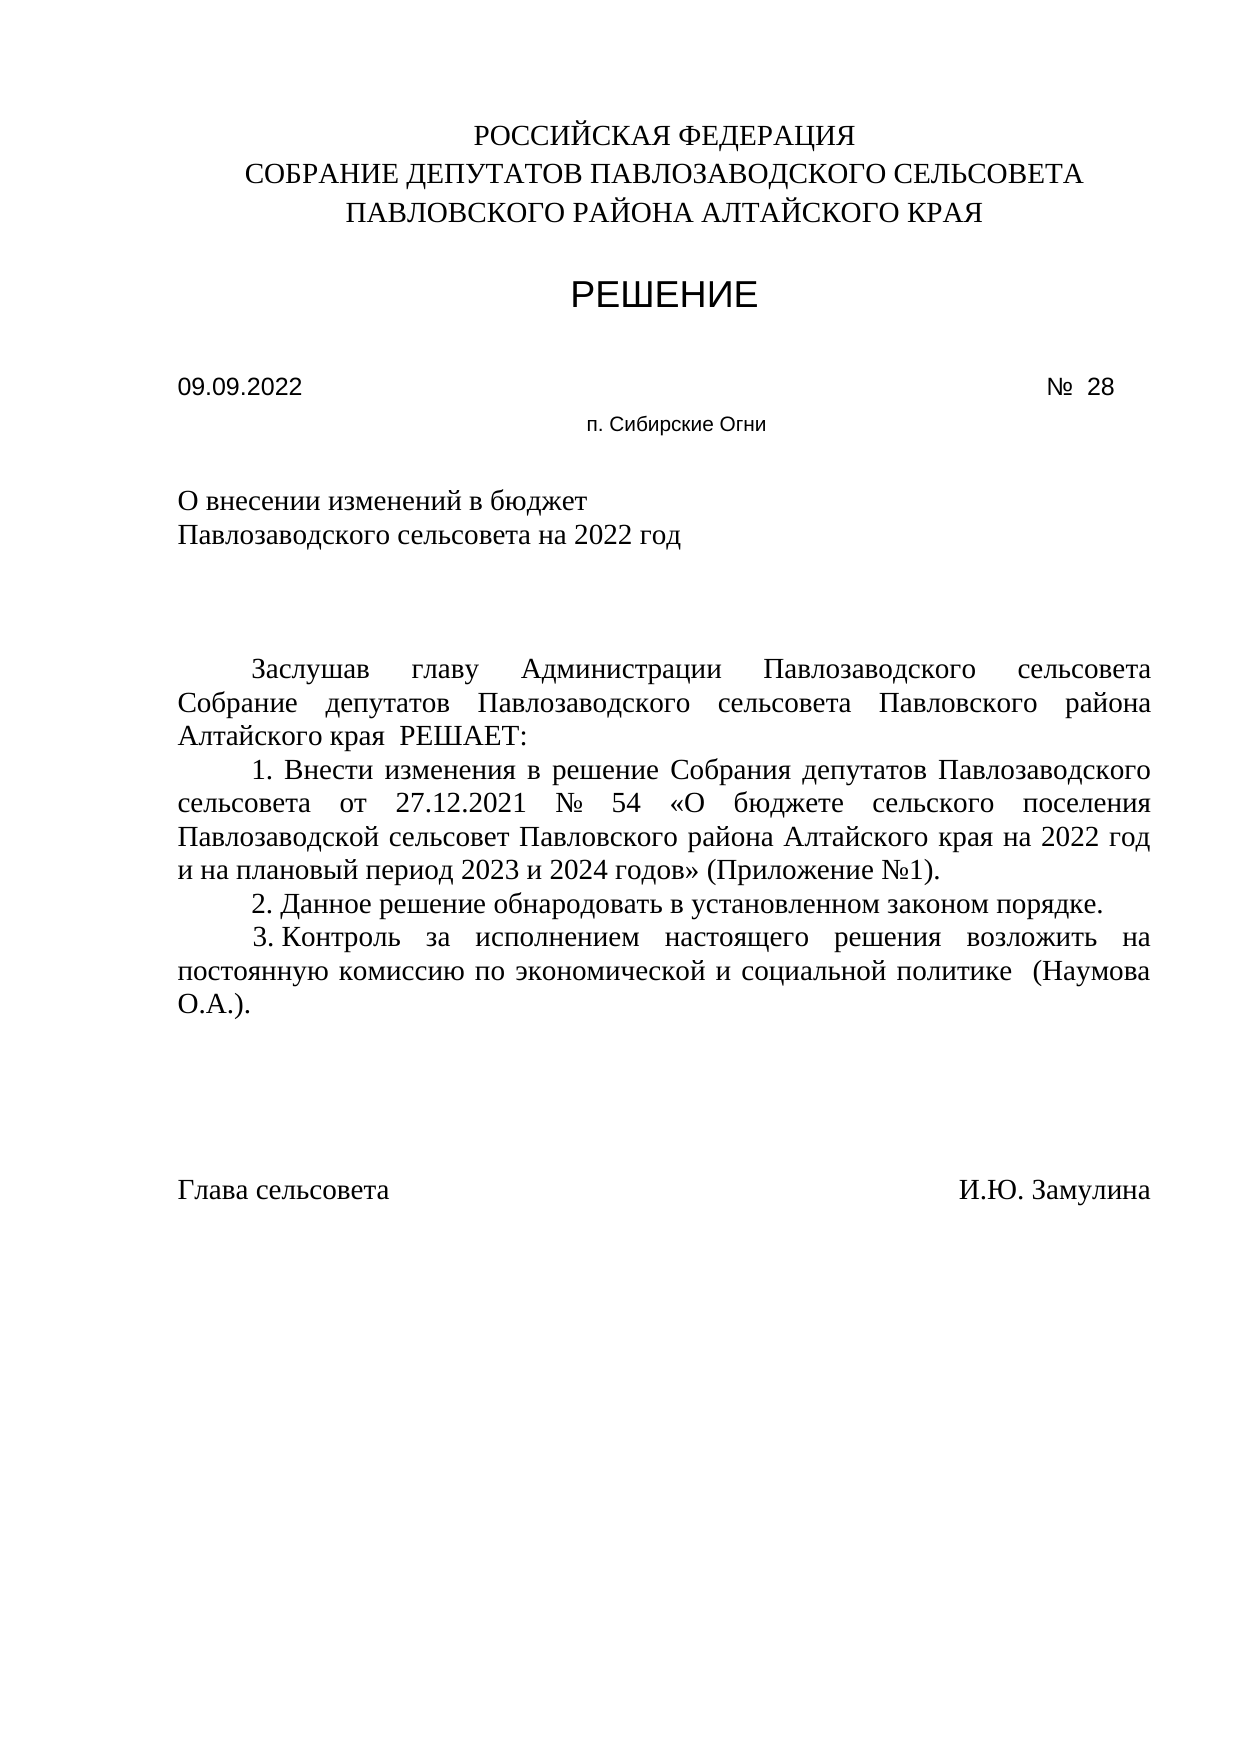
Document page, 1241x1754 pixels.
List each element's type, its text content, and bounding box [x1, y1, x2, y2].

text 3. Контроль за исполнением настоящего решения возложить на постоянную комиссию по экономической и социальной политике (Наумова О.А.). [177, 919, 1152, 1020]
table_header 09.09.2022 [166, 371, 603, 404]
table_header № 28 [604, 371, 1163, 404]
text О внесении изменений в бюджет [177, 483, 1152, 517]
text 1. Внести изменения в решение Собрания депутатов Павлозаводского сельсовета от 27.12.2021 № 54 «О бюджете сельского поселения Павлозаводской сельсовет Павловского района Алтайского края на 2022 год и на плановый период 2023 и 2024 годов» (Приложение №1). [177, 752, 1152, 886]
text 2. Данное решение обнародовать в установленном законом порядке. [177, 886, 1152, 919]
text Глава сельсовета И.Ю. Замулина [177, 1172, 1152, 1206]
text ПАВЛОВСКОГО РАЙОНА АЛТАЙСКОГО КРАЯ [177, 195, 1152, 229]
text Павлозаводского сельсовета на 2022 год [177, 517, 1152, 551]
text РЕШЕНИЕ [177, 272, 1152, 315]
text СОБРАНИЕ ДЕПУТАТОВ ПАВЛОЗАВОДСКОГО СЕЛЬСОВЕТА [177, 157, 1152, 190]
text п. Сибирские Огни [177, 404, 1152, 438]
text Заслушав главу Администрации Павлозаводского сельсовета Собрание депутатов Павлозаводского сельсовета Павловского района Алтайского края РЕШАЕТ: [177, 651, 1152, 752]
text РОССИЙСКАЯ ФЕДЕРАЦИЯ [177, 118, 1152, 152]
